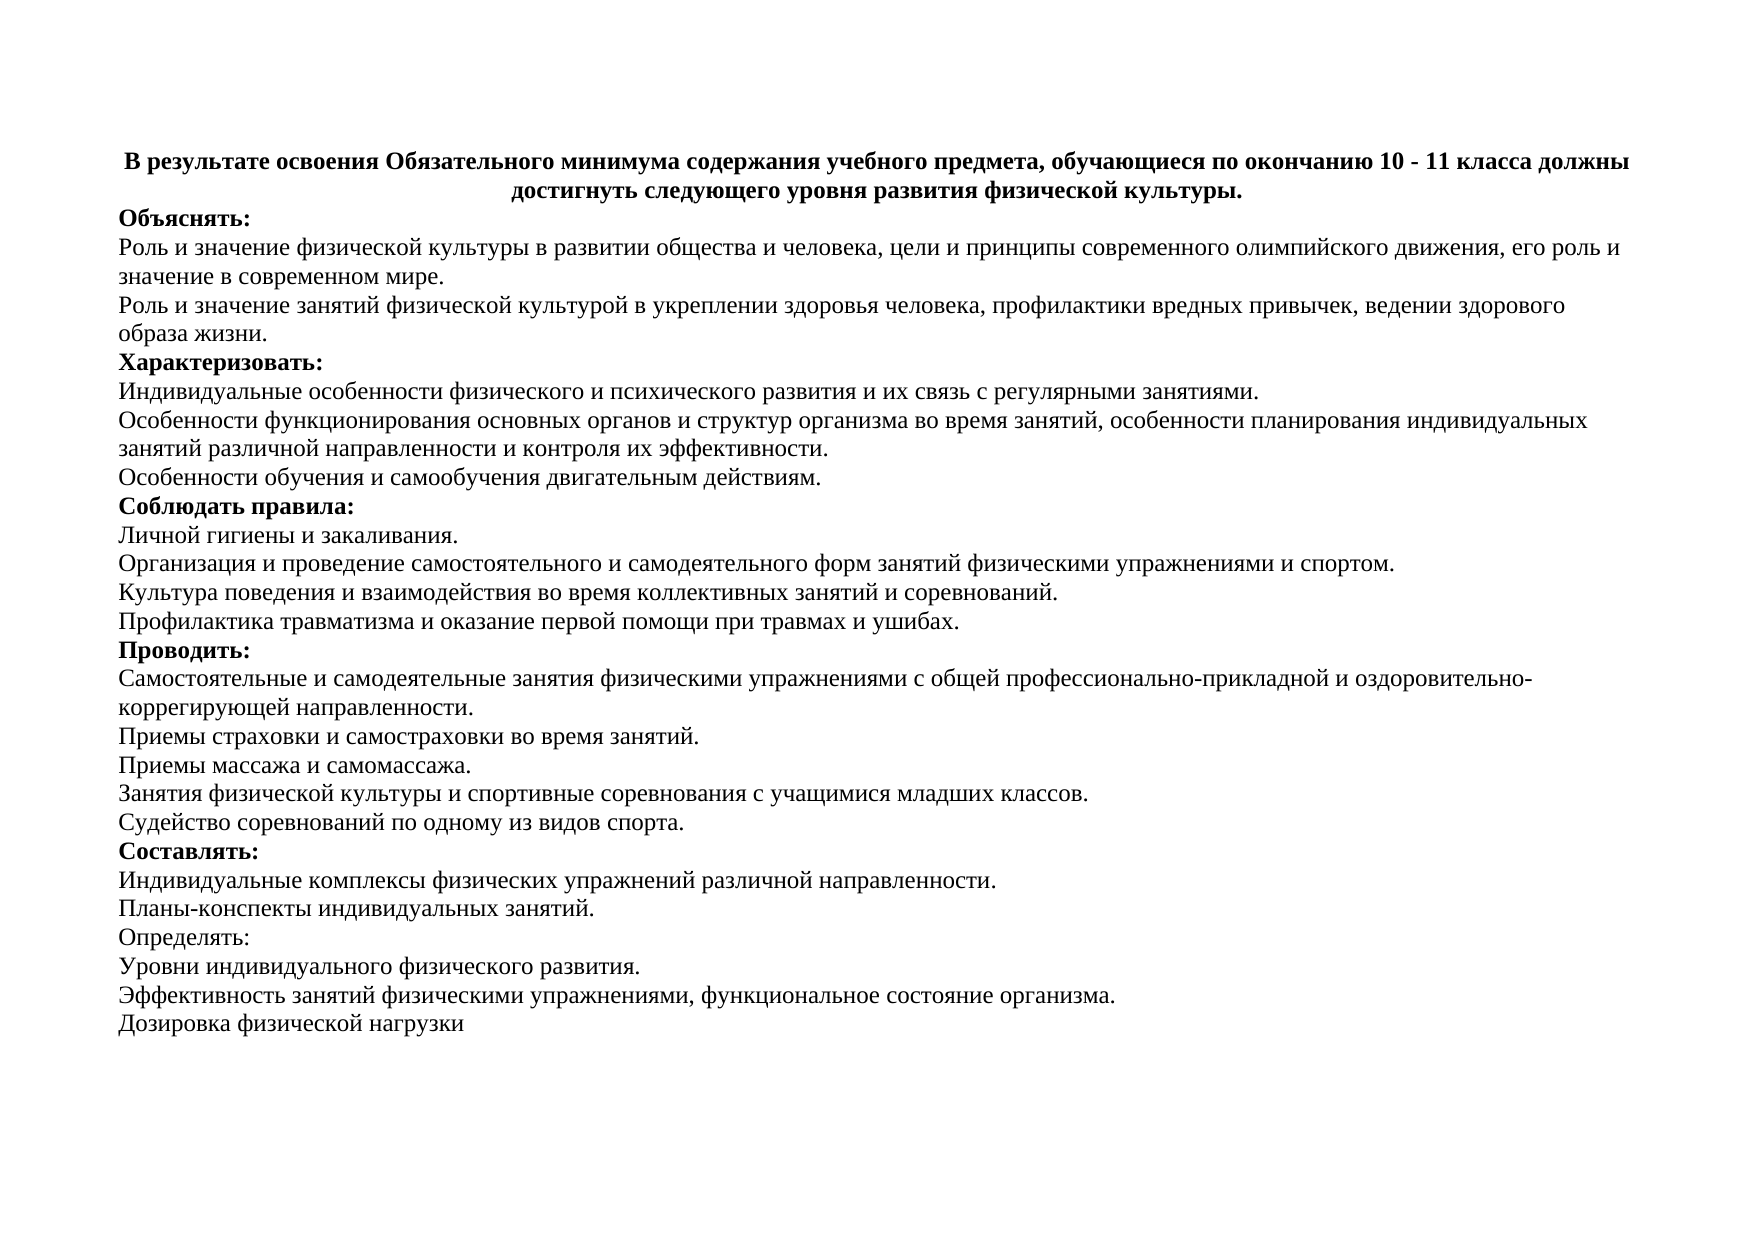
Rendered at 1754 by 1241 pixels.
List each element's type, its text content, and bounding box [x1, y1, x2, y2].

text Роль и значение физической культуры в развитии общества и человека, цели и принципы современного олимпийского движения, его роль и значение в современном мире. [118, 232, 1636, 290]
text Занятия физической культуры и спортивные соревнования с учащимися младших классов. [118, 778, 1636, 807]
text Соблюдать правила: [118, 491, 1636, 520]
text Особенности функционирования основных органов и структур организма во время занятий, особенности планирования индивидуальных занятий различной направленности и контроля их эффективности. [118, 405, 1636, 462]
text Культура поведения и взаимодействия во время коллективных занятий и соревнований. [118, 577, 1636, 606]
text Планы-конспекты индивидуальных занятий. [118, 893, 1636, 922]
text Индивидуальные комплексы физических упражнений различной направленности. [118, 865, 1636, 893]
text Самостоятельные и самодеятельные занятия физическими упражнениями с общей профессионально-прикладной и оздоровительно-коррегирующей направленности. [118, 663, 1636, 721]
text Объяснять: [118, 203, 1636, 232]
text Приемы массажа и самомассажа. [118, 750, 1636, 778]
text Судейство соревнований по одному из видов спорта. [118, 807, 1636, 836]
text Проводить: [118, 635, 1636, 663]
text Дозировка физической нагрузки [118, 1008, 1636, 1037]
text Приемы страховки и самостраховки во время занятий. [118, 721, 1636, 750]
text Организация и проведение самостоятельного и самодеятельного форм занятий физическими упражнениями и спортом. [118, 548, 1636, 577]
text Особенности обучения и самообучения двигательным действиям. [118, 462, 1636, 491]
text Профилактика травматизма и оказание первой помощи при травмах и ушибах. [118, 606, 1636, 635]
text Характеризовать: [118, 347, 1636, 376]
text Эффективность занятий физическими упражнениями, функциональное состояние организма. [118, 980, 1636, 1008]
text В результате освоения Обязательного минимума содержания учебного предмета, обучающиеся по окончанию 10 - 11 класса должны достигнуть следующего уровня развития физической культуры. [118, 146, 1636, 203]
text Определять: [118, 922, 1636, 951]
text Индивидуальные особенности физического и психического развития и их связь с регулярными занятиями. [118, 376, 1636, 405]
text Роль и значение занятий физической культурой в укреплении здоровья человека, профилактики вредных привычек, ведении здорового образа жизни. [118, 290, 1636, 347]
text Составлять: [118, 836, 1636, 865]
text Уровни индивидуального физического развития. [118, 951, 1636, 980]
text Личной гигиены и закаливания. [118, 520, 1636, 548]
